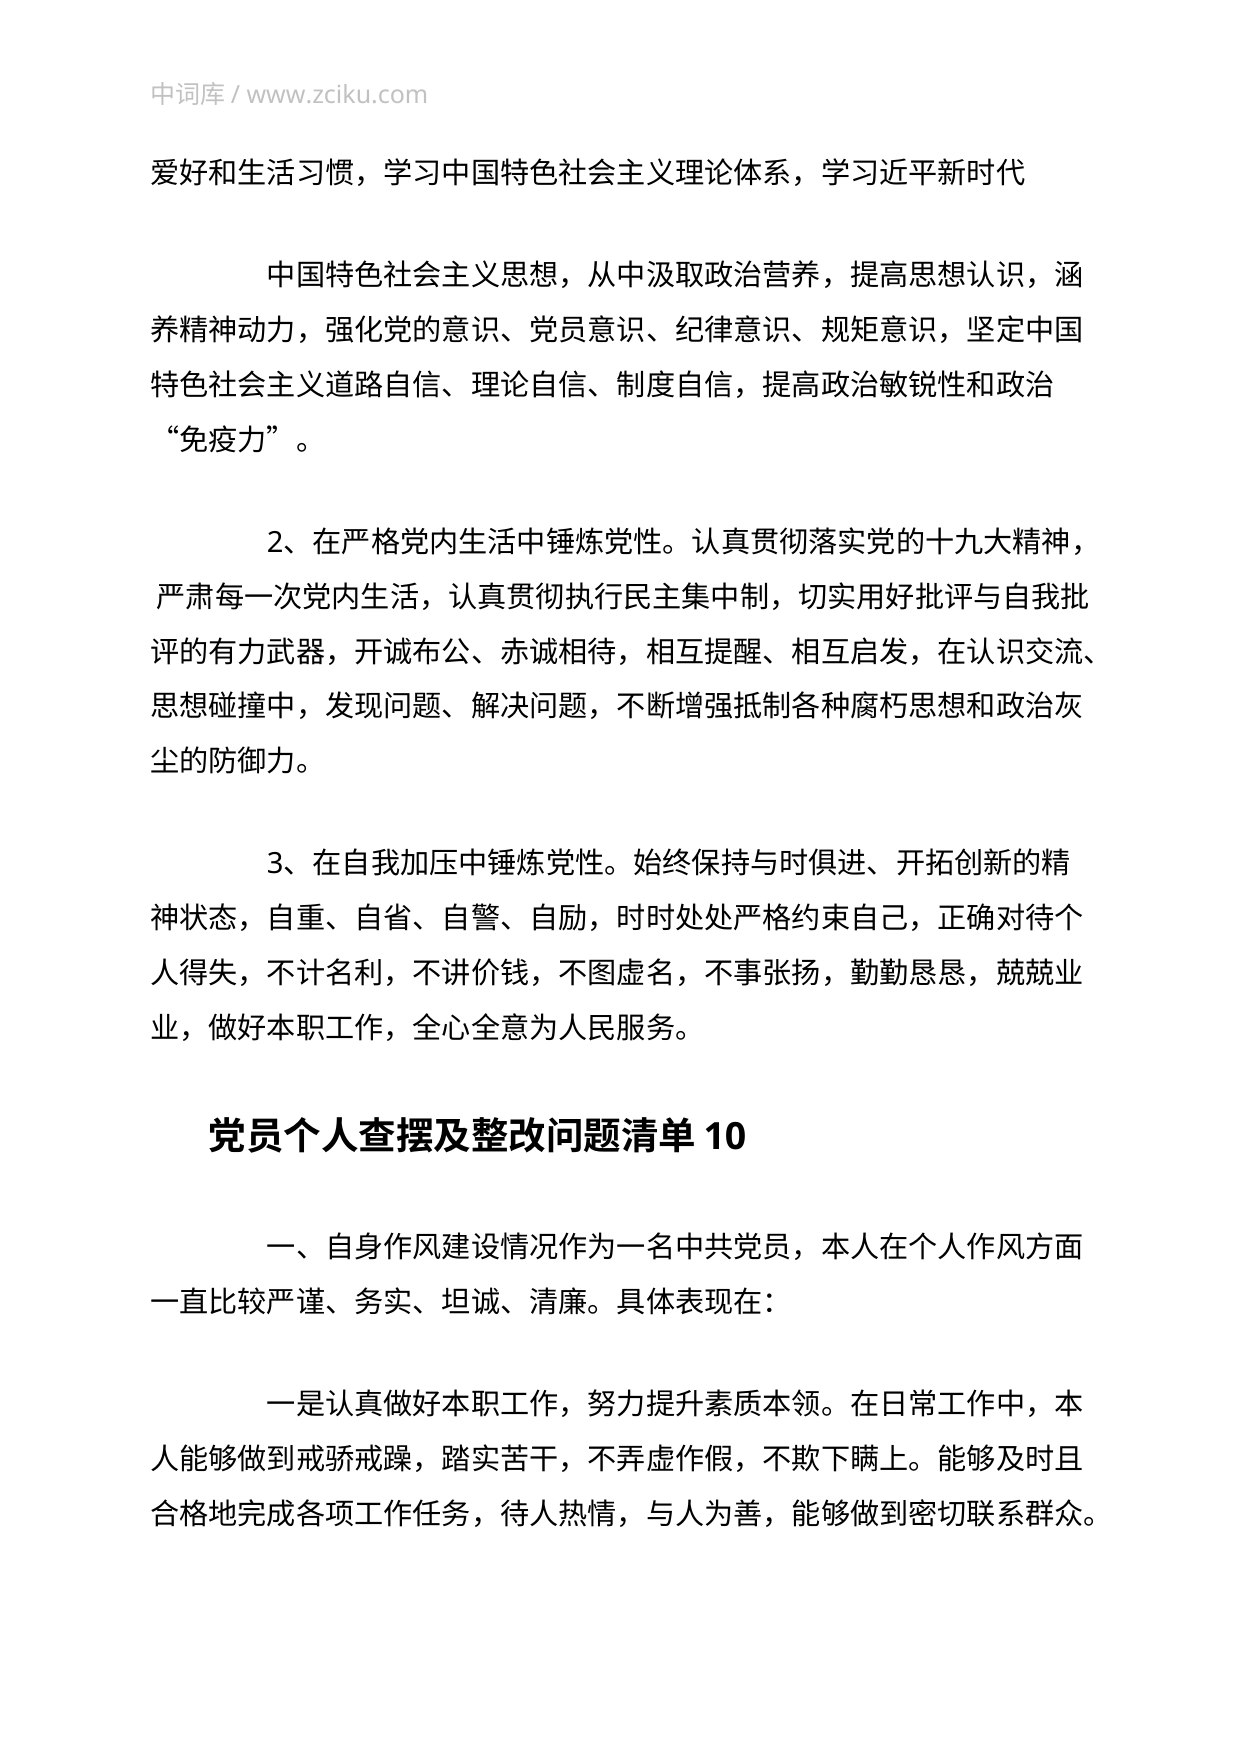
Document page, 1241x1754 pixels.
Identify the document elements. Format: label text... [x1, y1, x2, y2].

text 中国特色社会主义思想，从中汲取政治营养，提高思想认识，涵养精神动力，强化党的意识、党员意识、纪律意识、规矩意识，坚定中国特色社会主义道路自信、理论自信、制度自信，提高政治敏锐性和政治“免疫力”。 [150, 252, 1090, 459]
text 一是认真做好本职工作，努力提升素质本领。在日常工作中，本人能够做到戒骄戒躁，踏实苦干，不弄虚作假，不欺下瞒上。能够及时且合格地完成各项工作任务，待人热情，与人为善，能够做到密切联系群众。 [150, 1381, 1090, 1533]
text 3、在自我加压中锤炼党性。始终保持与时俱进、开拓创新的精神状态，自重、自省、自警、自励，时时处处严格约束自己，正确对待个人得失，不计名利，不讲价钱，不图虚名，不事张扬，勤勤恳恳，兢兢业业，做好本职工作，全心全意为人民服务。 [150, 840, 1090, 1047]
text 2、在严格党内生活中锤炼党性。认真贯彻落实党的十九大精神， 严肃每一次党内生活，认真贯彻执行民主集中制，切实用好批评与自我批评的有力武器，开诚布公、赤诚相待，相互提醒、相互启发，在认识交流、思想碰撞中，发现问题、解决问题，不断增强抵制各种腐朽思想和政治灰尘的防御力。 [150, 518, 1090, 780]
text 党员个人查摆及整改问题清单10 [150, 1106, 1090, 1161]
text 一、自身作风建设情况作为一名中共党员，本人在个人作风方面一直比较严谨、务实、坦诚、清廉。具体表现在： [150, 1224, 1090, 1321]
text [150, 150, 1090, 192]
